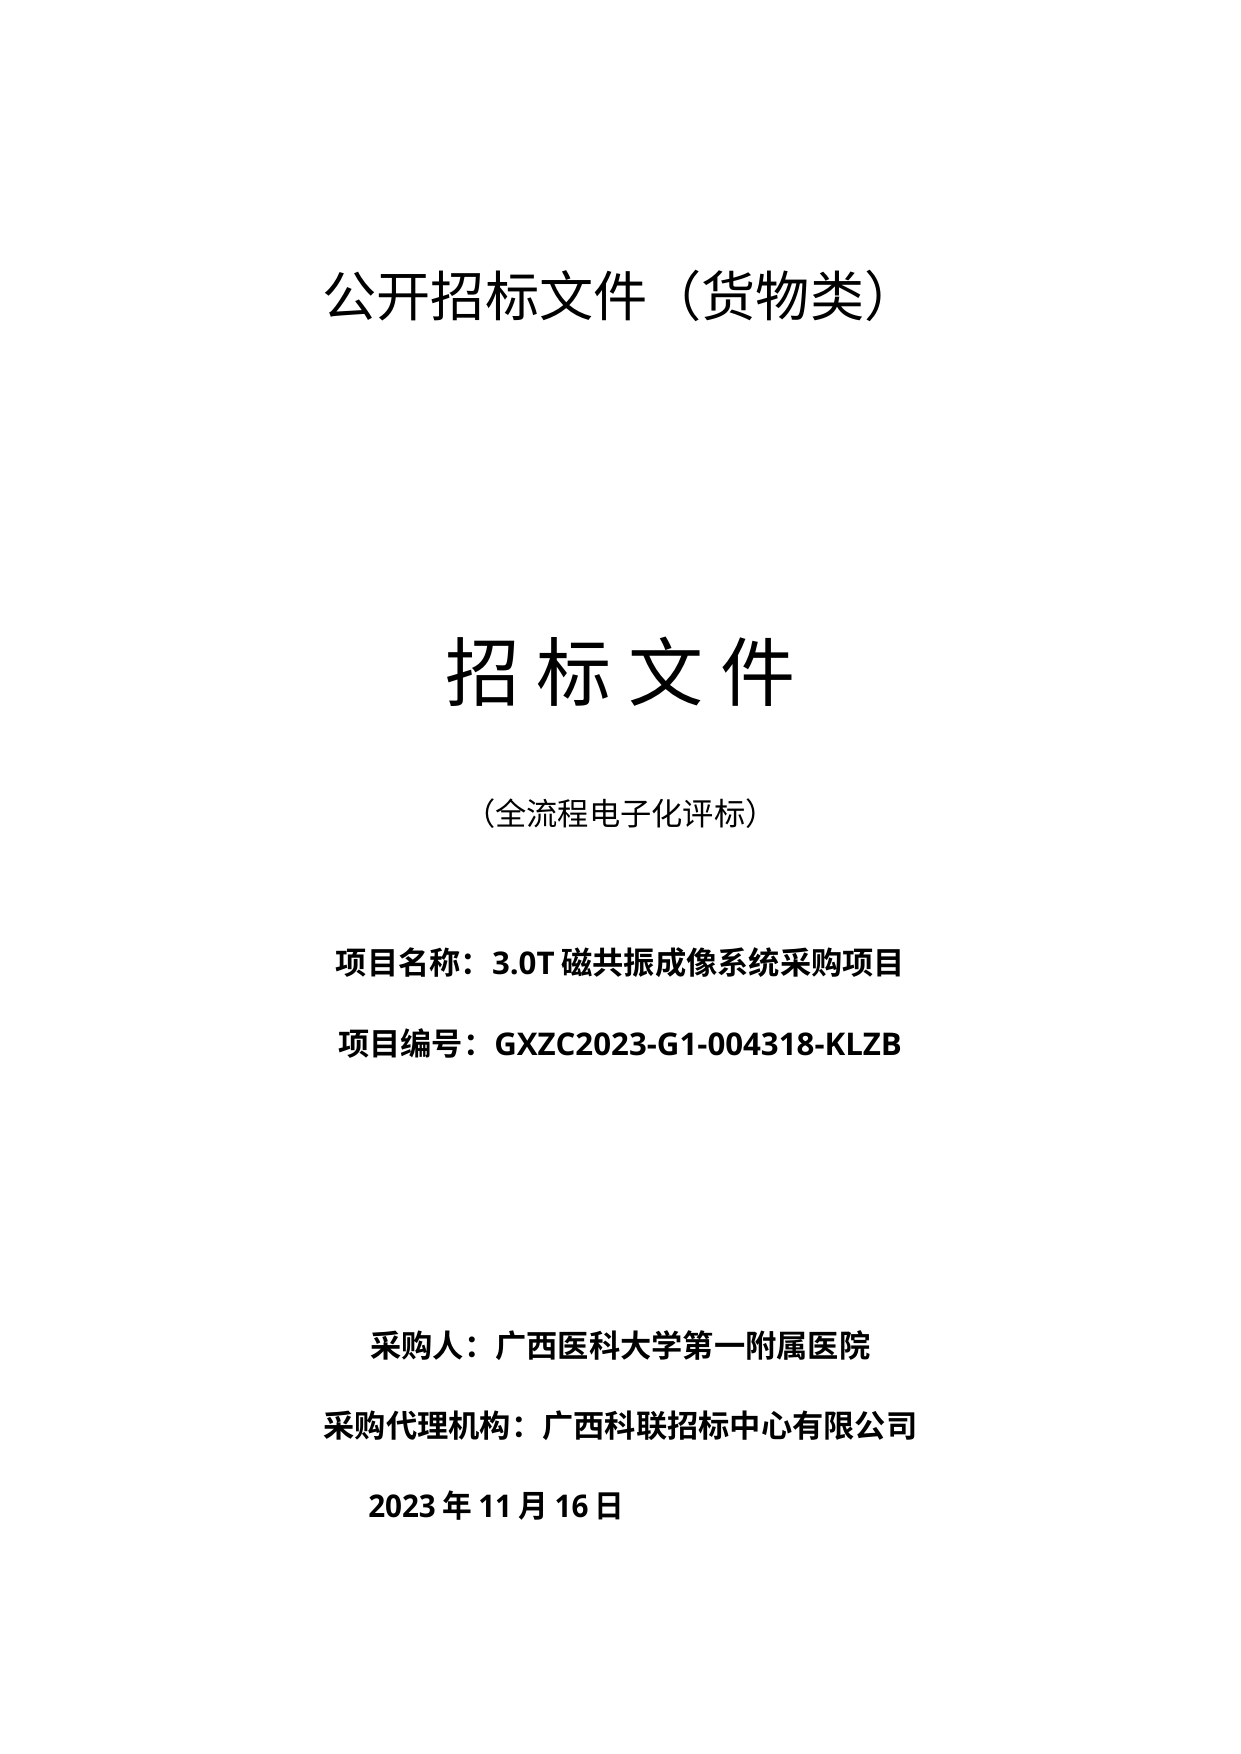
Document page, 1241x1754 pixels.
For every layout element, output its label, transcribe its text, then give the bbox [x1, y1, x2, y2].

text 项目编号：GXZC2023-G1-004318-KLZB [118, 1019, 1122, 1064]
text 采购人：广西医科大学第一附属医院 [118, 1321, 1122, 1366]
text （全流程电子化评标） [118, 789, 1122, 834]
text 2023年11月16日 [118, 1482, 1122, 1527]
text 招 标 文 件 [118, 613, 1122, 722]
text 采购代理机构：广西科联招标中心有限公司 [118, 1401, 1122, 1447]
text 公开招标文件（货物类） [118, 254, 1122, 332]
text 项目名称：3.0T磁共振成像系统采购项目 [118, 938, 1122, 983]
